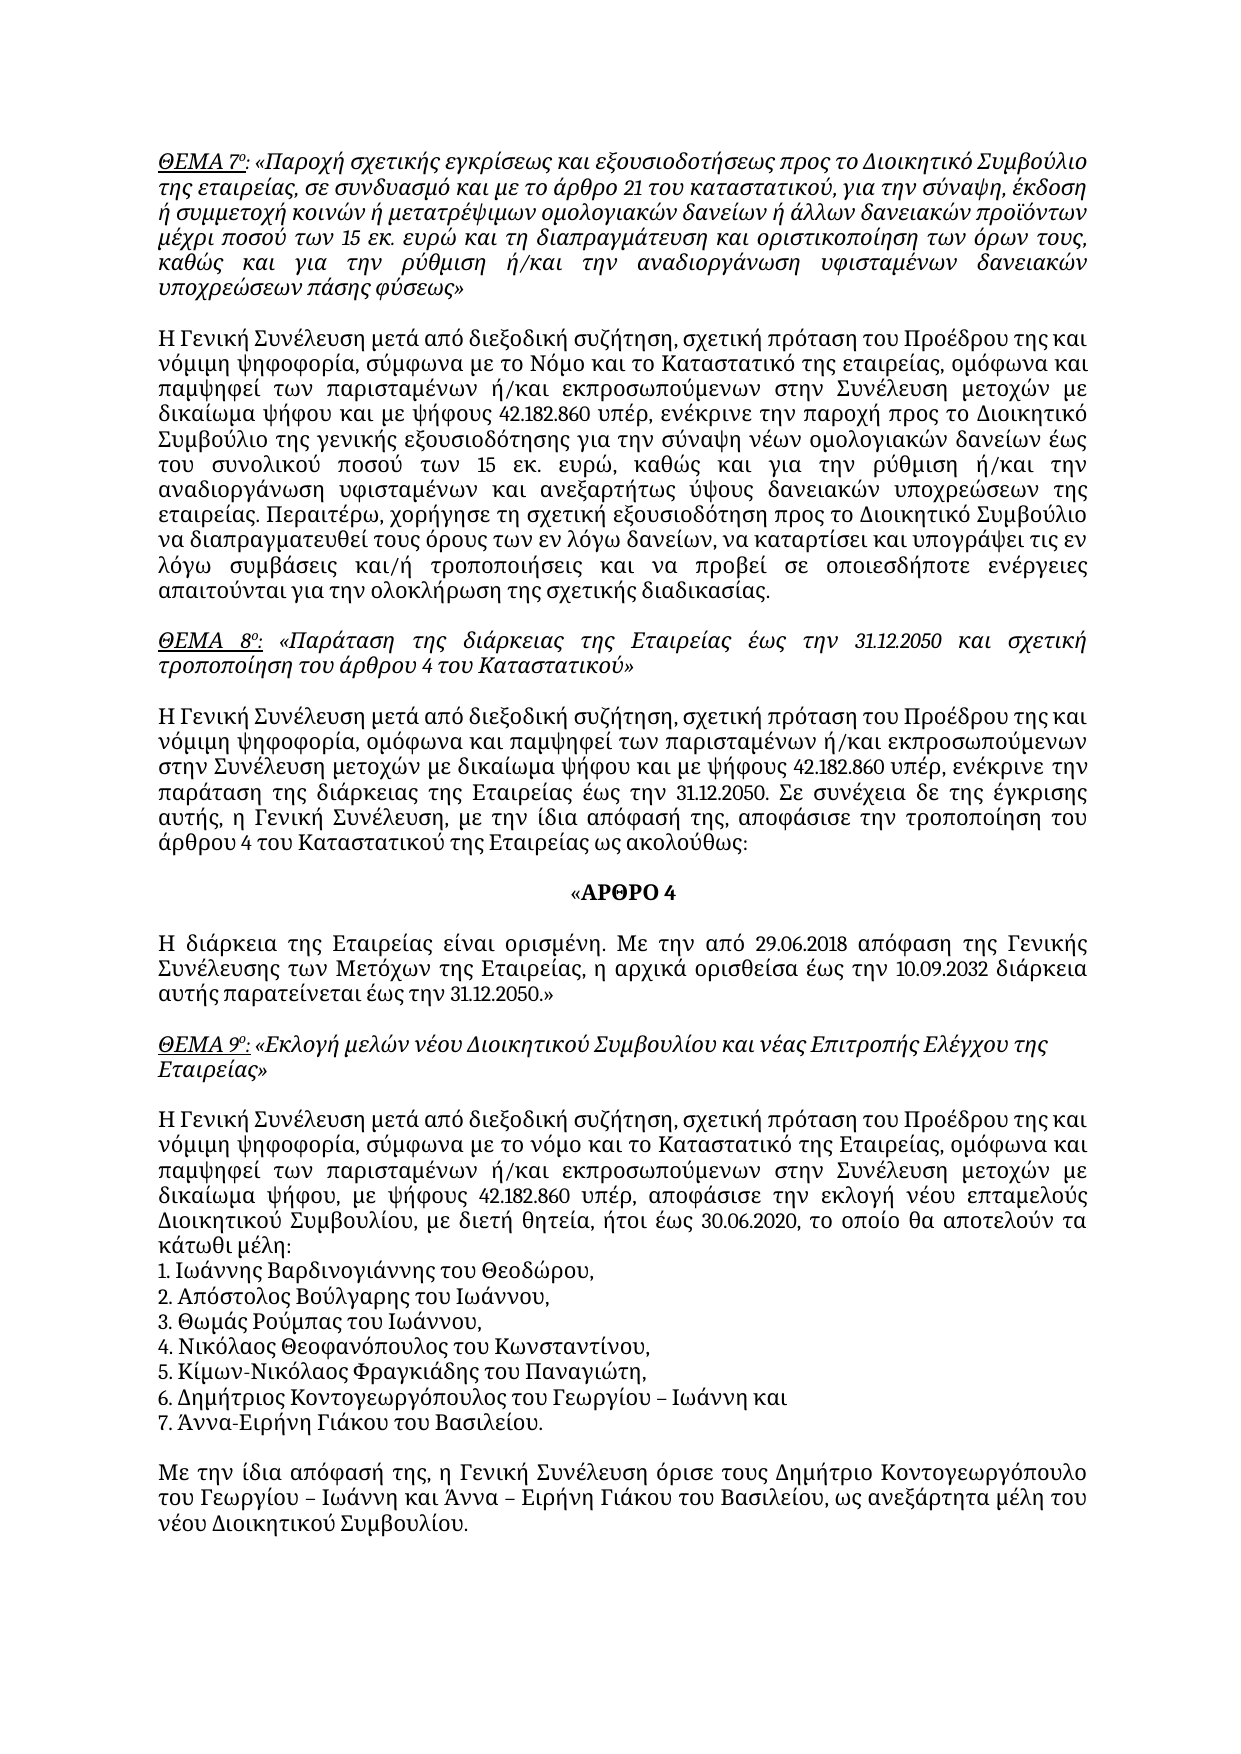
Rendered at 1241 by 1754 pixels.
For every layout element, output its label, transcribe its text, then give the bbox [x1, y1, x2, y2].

text ΘΕΜΑ 7ο: «Παροχή σχετικής εγκρίσεως και εξουσιοδοτήσεως προς το Διοικητικό Συμβούλιο της εταιρείας, σε συνδυασμό και με το άρθρο 21 του καταστατικού, για την σύναψη, έκδοση ή συμμετοχή κοινών ή μετατρέψιμων ομολογιακών δανείων ή άλλων δανειακών προϊόντων μέχρι ποσού των 15 εκ. ευρώ και τη διαπραγμάτευση και οριστικοποίηση των όρων τους, καθώς και για την ρύθμιση ή/και την αναδιοργάνωση υφισταμένων δανειακών υποχρεώσεων πάσης φύσεως» [158, 150, 1088, 301]
text 7. Άννα-Ειρήνη Γιάκου του Βασιλείου. [158, 1410, 1088, 1436]
text Η Γενική Συνέλευση μετά από διεξοδική συζήτηση, σχετική πρόταση του Προέδρου της και νόμιμη ψηφοφορία, σύμφωνα με το Νόμο και το Καταστατικό της εταιρείας, ομόφωνα και παμψηφεί των παρισταμένων ή/και εκπροσωπούμενων στην Συνέλευση μετοχών με δικαίωμα ψήφου και με ψήφους 42.182.860 υπέρ, ενέκρινε την παροχή προς το Διοικητικό Συμβούλιο της γενικής εξουσιοδότησης για την σύναψη νέων ομολογιακών δανείων έως του συνολικού ποσού των 15 εκ. ευρώ, καθώς και για την ρύθμιση ή/και την αναδιοργάνωση υφισταμένων και ανεξαρτήτως ύψους δανειακών υποχρεώσεων της εταιρείας. Περαιτέρω, χορήγησε τη σχετική εξουσιοδότηση προς το Διοικητικό Συμβούλιο να διαπραγματευθεί τους όρους των εν λόγω δανείων, να καταρτίσει και υπογράψει τις εν λόγω συμβάσεις και/ή τροποποιήσεις και να προβεί σε οποιεσδήποτε ενέργειες απαιτούνται για την ολοκλήρωση της σχετικής διαδικασίας. [158, 326, 1088, 604]
text Η Γενική Συνέλευση μετά από διεξοδική συζήτηση, σχετική πρόταση του Προέδρου της και νόμιμη ψηφοφορία, ομόφωνα και παμψηφεί των παρισταμένων ή/και εκπροσωπούμενων στην Συνέλευση μετοχών με δικαίωμα ψήφου και με ψήφους 42.182.860 υπέρ, ενέκρινε την παράταση της διάρκειας της Εταιρείας έως την 31.12.2050. Σε συνέχεια δε της έγκρισης αυτής, η Γενική Συνέλευση, με την ίδια απόφασή της, αποφάσισε την τροποποίηση του άρθρου 4 του Καταστατικού της Εταιρείας ως ακολούθως: [158, 704, 1088, 856]
text 1. Ιωάννης Βαρδινογιάννης του Θεοδώρου, [158, 1259, 1088, 1284]
text ΘΕΜΑ 9ο: «Εκλογή μελών νέου Διοικητικού Συμβουλίου και νέας Επιτροπής Ελέγχου της Εταιρείας» [158, 1032, 1088, 1083]
text 4. Νικόλαος Θεοφανόπουλος του Κωνσταντίνου, [158, 1335, 1088, 1360]
text Η διάρκεια της Εταιρείας είναι ορισμένη. Με την από 29.06.2018 απόφαση της Γενικής Συνέλευσης των Μετόχων της Εταιρείας, η αρχικά ορισθείσα έως την 10.09.2032 διάρκεια αυτής παρατείνεται έως την 31.12.2050.» [158, 931, 1088, 1007]
text Η Γενική Συνέλευση μετά από διεξοδική συζήτηση, σχετική πρόταση του Προέδρου της και νόμιμη ψηφοφορία, σύμφωνα με το νόμο και το Καταστατικό της Εταιρείας, ομόφωνα και παμψηφεί των παρισταμένων ή/και εκπροσωπούμενων στην Συνέλευση μετοχών με δικαίωμα ψήφου, με ψήφους 42.182.860 υπέρ, αποφάσισε την εκλογή νέου επταμελούς Διοικητικού Συμβουλίου, με διετή θητεία, ήτοι έως 30.06.2020, το οποίο θα αποτελούν τα κάτωθι μέλη: [158, 1108, 1088, 1259]
subtitle «ΑΡΘΡΟ 4 [158, 881, 1088, 906]
text 2. Απόστολος Βούλγαρης του Ιωάννου, [158, 1284, 1088, 1309]
text 3. Θωμάς Ρούμπας του Ιωάννου, [158, 1309, 1088, 1335]
text Με την ίδια απόφασή της, η Γενική Συνέλευση όρισε τους Δημήτριο Κοντογεωργόπουλο του Γεωργίου – Ιωάννη και Άννα – Ειρήνη Γιάκου του Βασιλείου, ως ανεξάρτητα μέλη του νέου Διοικητικού Συμβουλίου. [158, 1461, 1088, 1536]
text 6. Δημήτριος Κοντογεωργόπουλος του Γεωργίου – Ιωάννη και [158, 1385, 1088, 1410]
text ΘΕΜΑ 8ο: «Παράταση της διάρκειας της Εταιρείας έως την 31.12.2050 και σχετική τροποποίηση του άρθρου 4 του Καταστατικού» [158, 629, 1088, 679]
text 5. Κίμων-Νικόλαος Φραγκιάδης του Παναγιώτη, [158, 1360, 1088, 1385]
